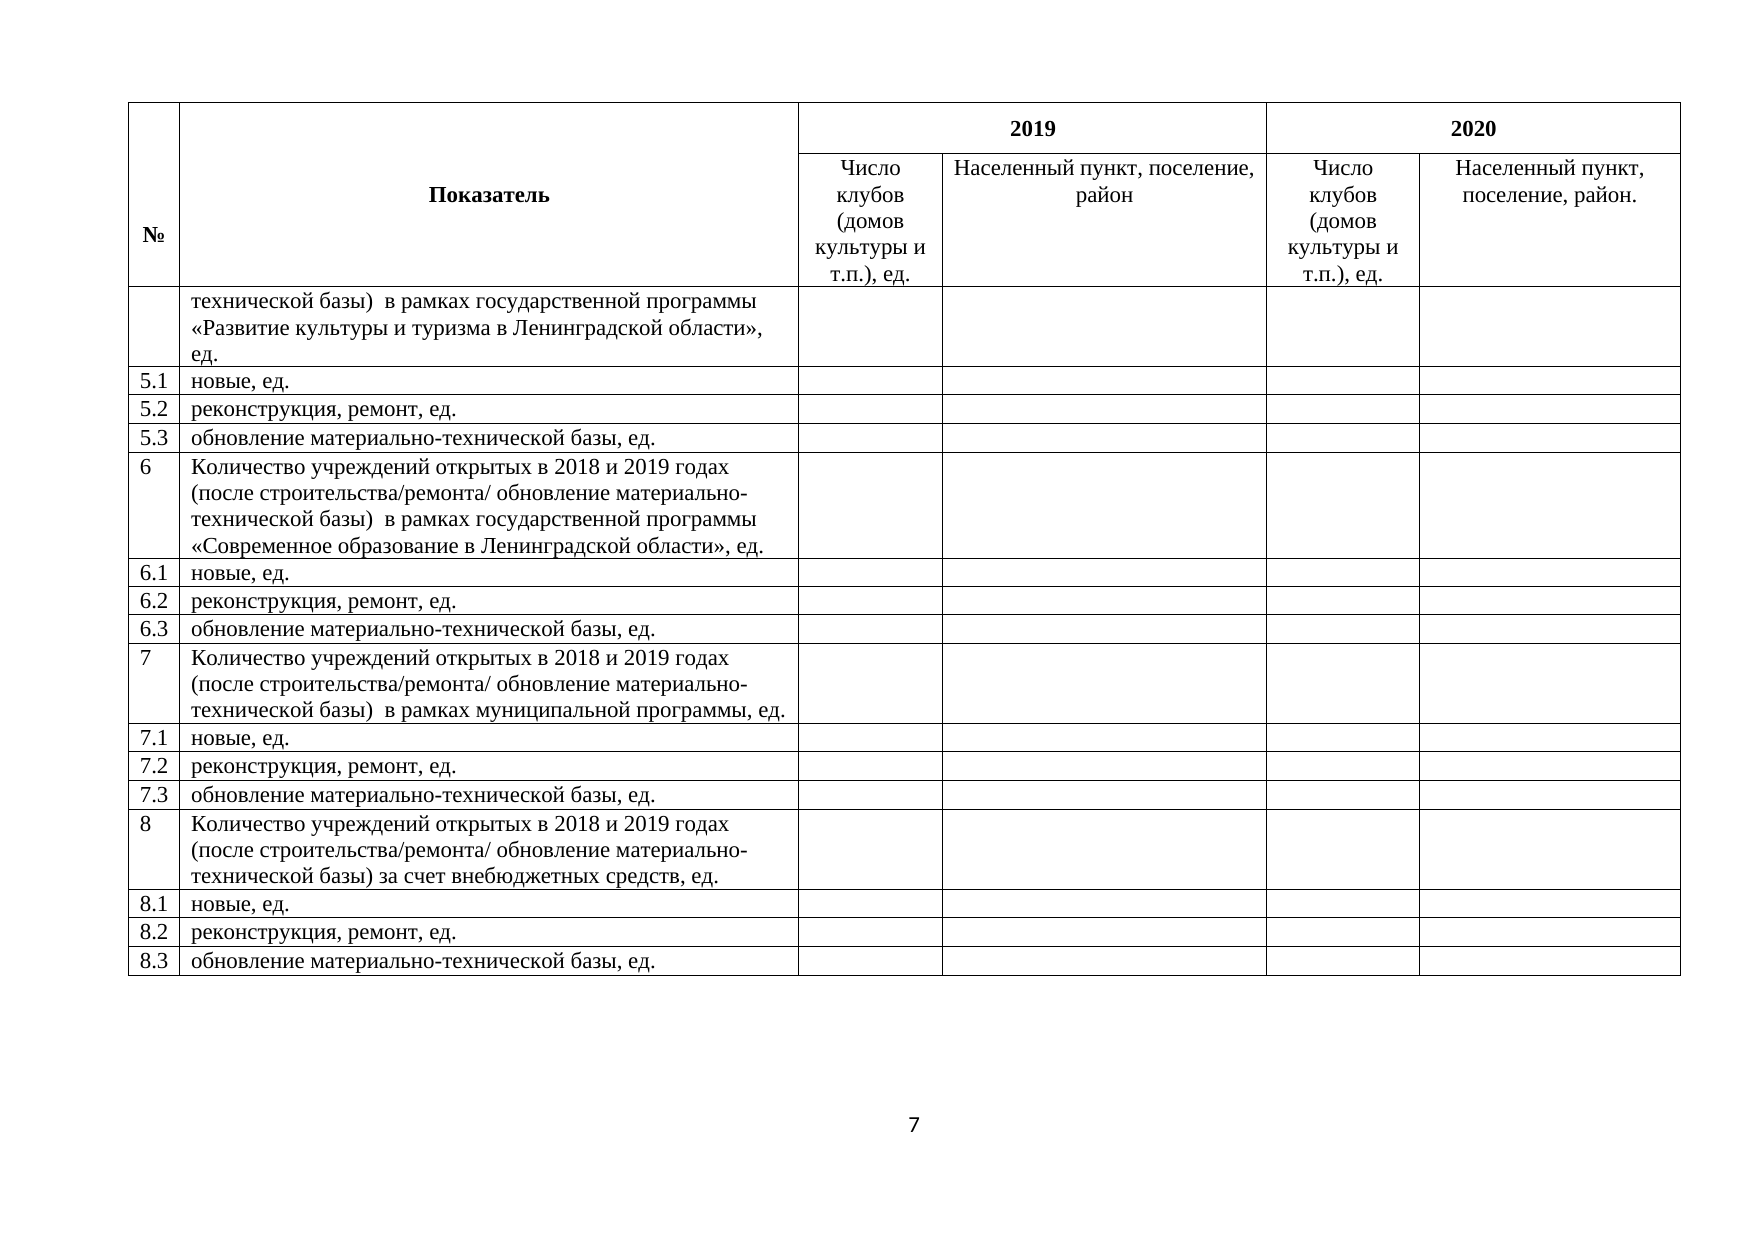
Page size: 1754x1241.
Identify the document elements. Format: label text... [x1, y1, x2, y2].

table_cell [799, 367, 942, 394]
table_header 2019 [799, 103, 1266, 153]
table_cell Населенный пункт, поселение, район. [1420, 154, 1680, 286]
table_cell 8.2 [129, 918, 179, 946]
table_cell [1420, 810, 1680, 889]
table_cell [943, 724, 1266, 751]
table_cell [1267, 890, 1419, 917]
table_cell 7.1 [129, 724, 179, 751]
table_cell [943, 367, 1266, 394]
table_header 2020 [1267, 103, 1680, 153]
table_header Показатель [180, 103, 798, 286]
table_cell [1420, 781, 1680, 808]
table_cell [1267, 559, 1419, 586]
table_cell 5.1 [129, 367, 179, 394]
table_cell [799, 947, 942, 974]
table_cell [1267, 587, 1419, 614]
table_cell [943, 424, 1266, 452]
table_cell [1420, 947, 1680, 974]
table_cell [943, 453, 1266, 558]
table_cell [1420, 890, 1680, 917]
table_cell 6.3 [129, 615, 179, 642]
table_cell 5.3 [129, 424, 179, 452]
table_cell [799, 918, 942, 946]
table_cell реконструкция, ремонт, ед. [180, 752, 798, 780]
table_cell [1267, 453, 1419, 558]
table_cell [943, 752, 1266, 780]
table_cell 8.1 [129, 890, 179, 917]
table_cell [943, 781, 1266, 808]
table_cell [1267, 367, 1419, 394]
table_cell Населенный пункт, поселение, район [943, 154, 1266, 286]
table_cell [1267, 810, 1419, 889]
table_cell обновление материально-технической базы, ед. [180, 781, 798, 808]
table_cell [799, 287, 942, 366]
table_cell 6.1 [129, 559, 179, 586]
table_cell [1420, 615, 1680, 642]
table_cell [799, 453, 942, 558]
table_cell [1267, 918, 1419, 946]
table_cell [1420, 424, 1680, 452]
table_header № [129, 103, 179, 286]
table_cell [799, 724, 942, 751]
table_cell Количество учреждений открытых в 2018 и 2019 годах (после строительства/ремонта/ обновление материально-технической базы) за счет внебюджетных средств, ед. [180, 810, 798, 889]
table_cell [1420, 453, 1680, 558]
table_cell [799, 752, 942, 780]
table_cell [799, 615, 942, 642]
table_cell Число клубов (домов культуры и т.п.), ед. [1267, 154, 1419, 286]
table_cell 7.3 [129, 781, 179, 808]
table_cell [799, 890, 942, 917]
table_cell [1420, 395, 1680, 423]
table_cell [943, 918, 1266, 946]
table_cell [1267, 752, 1419, 780]
table_cell новые, ед. [180, 367, 798, 394]
table_cell [943, 947, 1266, 974]
table_cell [1420, 918, 1680, 946]
table_cell реконструкция, ремонт, ед. [180, 918, 798, 946]
table_cell [1267, 947, 1419, 974]
table_cell [1420, 287, 1680, 366]
table_cell [1420, 559, 1680, 586]
table_cell новые, ед. [180, 724, 798, 751]
table_cell [1267, 724, 1419, 751]
table_cell 5.2 [129, 395, 179, 423]
table_cell [1420, 644, 1680, 723]
table_cell реконструкция, ремонт, ед. [180, 587, 798, 614]
table_cell [1420, 724, 1680, 751]
table_cell [943, 890, 1266, 917]
table_cell [1267, 395, 1419, 423]
table_cell [1267, 287, 1419, 366]
table_cell [1267, 424, 1419, 452]
table_cell [943, 559, 1266, 586]
table_cell новые, ед. [180, 890, 798, 917]
table_cell 8 [129, 810, 179, 889]
table_cell [799, 781, 942, 808]
table_cell [943, 395, 1266, 423]
table_cell обновление материально-технической базы, ед. [180, 424, 798, 452]
table_cell [943, 287, 1266, 366]
table_cell новые, ед. [180, 559, 798, 586]
table_cell [1420, 587, 1680, 614]
table_cell [799, 587, 942, 614]
table_cell [799, 424, 942, 452]
table_cell 8.3 [129, 947, 179, 974]
table_cell обновление материально-технической базы, ед. [180, 615, 798, 642]
table_cell [799, 810, 942, 889]
table_cell [1267, 644, 1419, 723]
table_cell [943, 587, 1266, 614]
table_cell [1420, 367, 1680, 394]
table_cell Количество учреждений открытых в 2018 и 2019 годах (после строительства/ремонта/ обновление материально-технической базы) в рамках муниципальной программы, ед. [180, 644, 798, 723]
table_cell Количество учреждений открытых в 2018 и 2019 годах (после строительства/ремонта/ обновление материально-технической базы) в рамках государственной программы «Современное образование в Ленинградской области», ед. [180, 453, 798, 558]
table_cell реконструкция, ремонт, ед. [180, 395, 798, 423]
table_cell [943, 810, 1266, 889]
table_cell [943, 644, 1266, 723]
table_cell [799, 395, 942, 423]
table_cell обновление материально-технической базы, ед. [180, 947, 798, 974]
table_cell [943, 615, 1266, 642]
table_cell 7 [129, 644, 179, 723]
table_cell [799, 559, 942, 586]
table_cell 6.2 [129, 587, 179, 614]
table_cell [1267, 615, 1419, 642]
table_cell 7.2 [129, 752, 179, 780]
table_cell 6 [129, 453, 179, 558]
table_cell Число клубов (домов культуры и т.п.), ед. [799, 154, 942, 286]
table_cell 5 [129, 287, 179, 366]
table_cell [1420, 752, 1680, 780]
table_cell [799, 644, 942, 723]
table_cell [1267, 781, 1419, 808]
